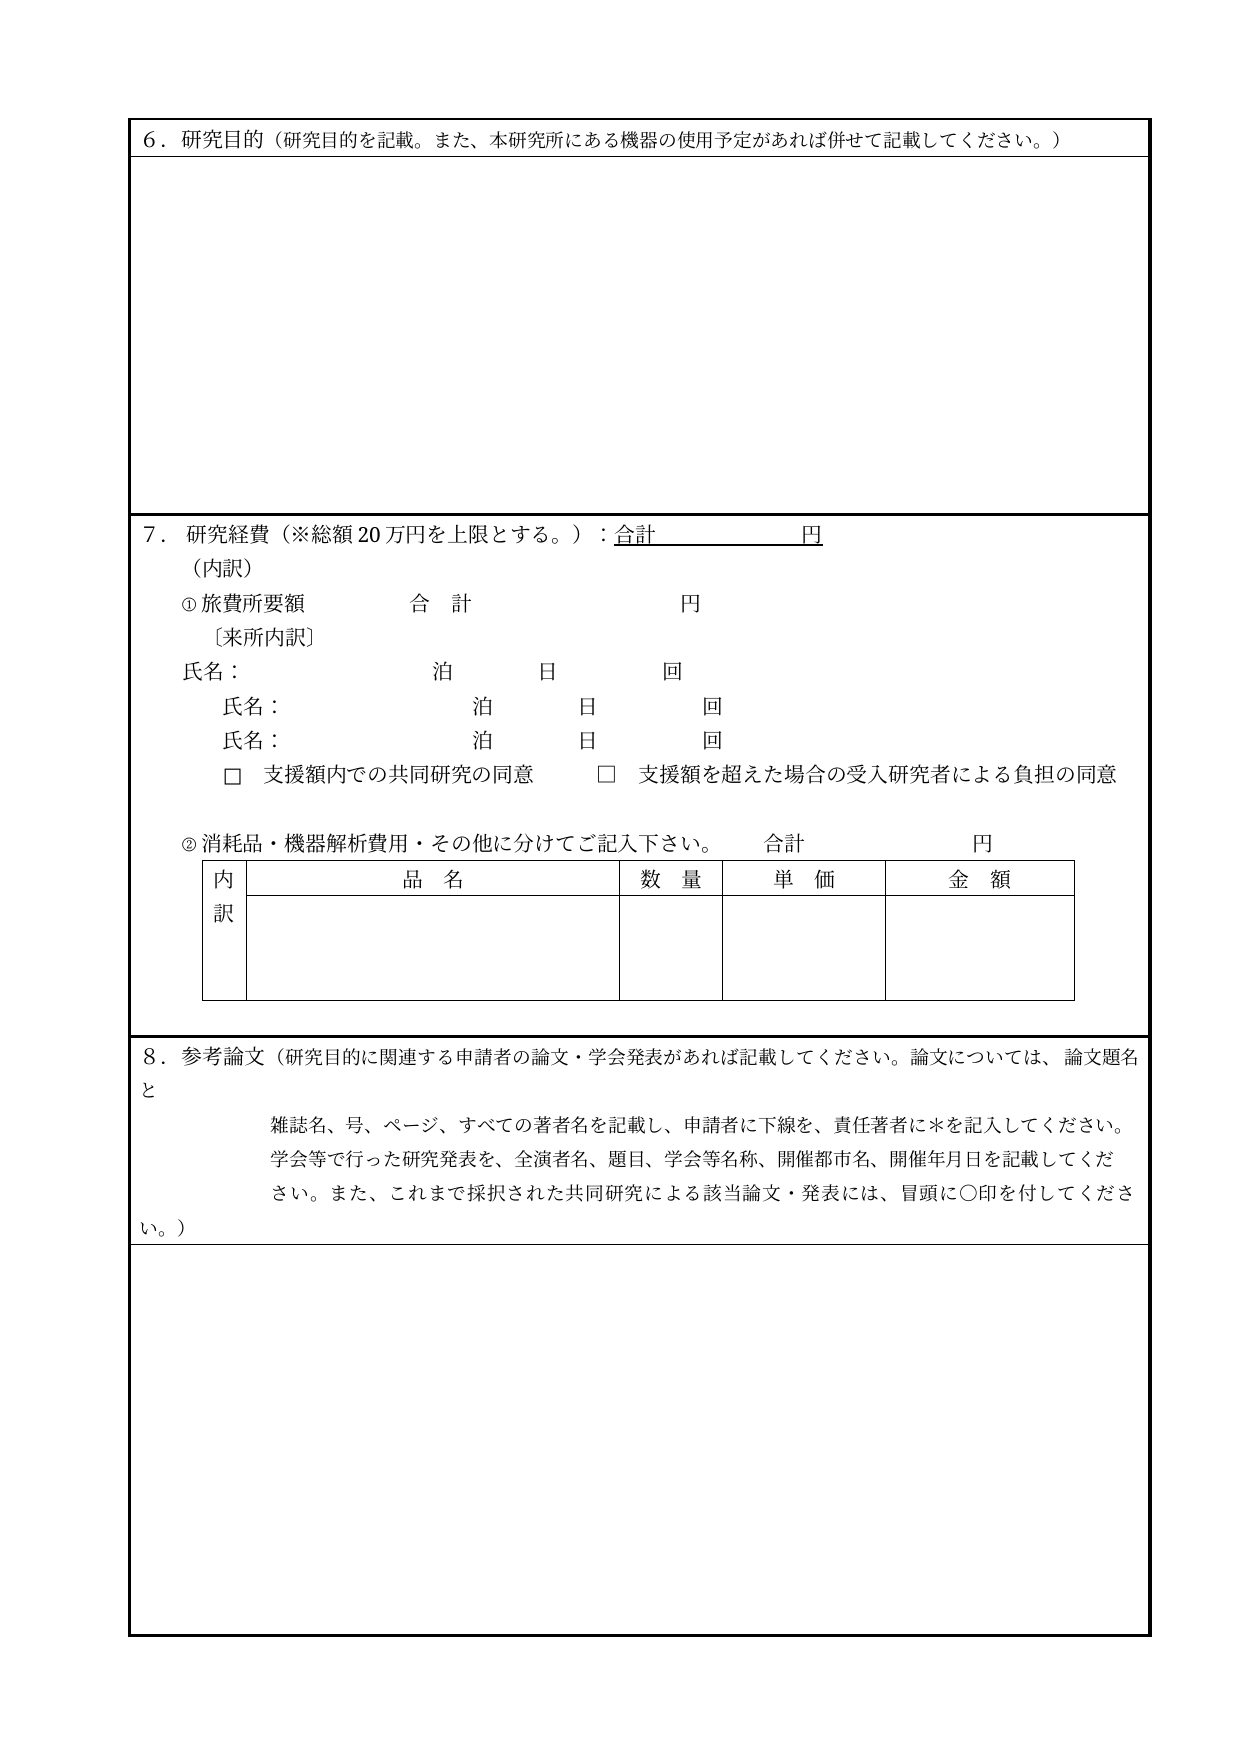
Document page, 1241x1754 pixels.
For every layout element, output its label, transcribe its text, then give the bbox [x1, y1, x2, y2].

table_cell [131, 1245, 1148, 1634]
table_cell ８．参考論文（研究目的に関連する申請者の論文・学会発表があれば記載してください。論文については、論文題名と 雑誌名、号、ページ、すべての著者名を記載し、申請者に下線を、責任著者に＊を記入してください。 学会等で行った研究発表を、全演者名、題目、学会等名称、開催都市名、開催年月日を記載してくだ さい。また、これまで採択された共同研究による該当論文・発表には、冒頭に○印を付してください。） [131, 1038, 1148, 1244]
table_cell [131, 157, 1148, 513]
table_cell ６．研究目的（研究目的を記載。また、本研究所にある機器の使用予定があれば併せて記載してください。） [131, 120, 1148, 156]
table_cell ７． 研究経費（※総額20万円を上限とする。）：合計 円 （内訳） ①旅費所要額 合 計 円 〔来所内訳〕 氏名： 泊 日 回 氏名： 泊 日 回 氏名： 泊 日 回 □ 支援額内での共同研究の同意 □ 支援額を超えた場合の受入研究者による負担の同意 ②消耗品・機器解析費用・その他に分けてご記入下さい。 合計 円 [131, 516, 1148, 1035]
